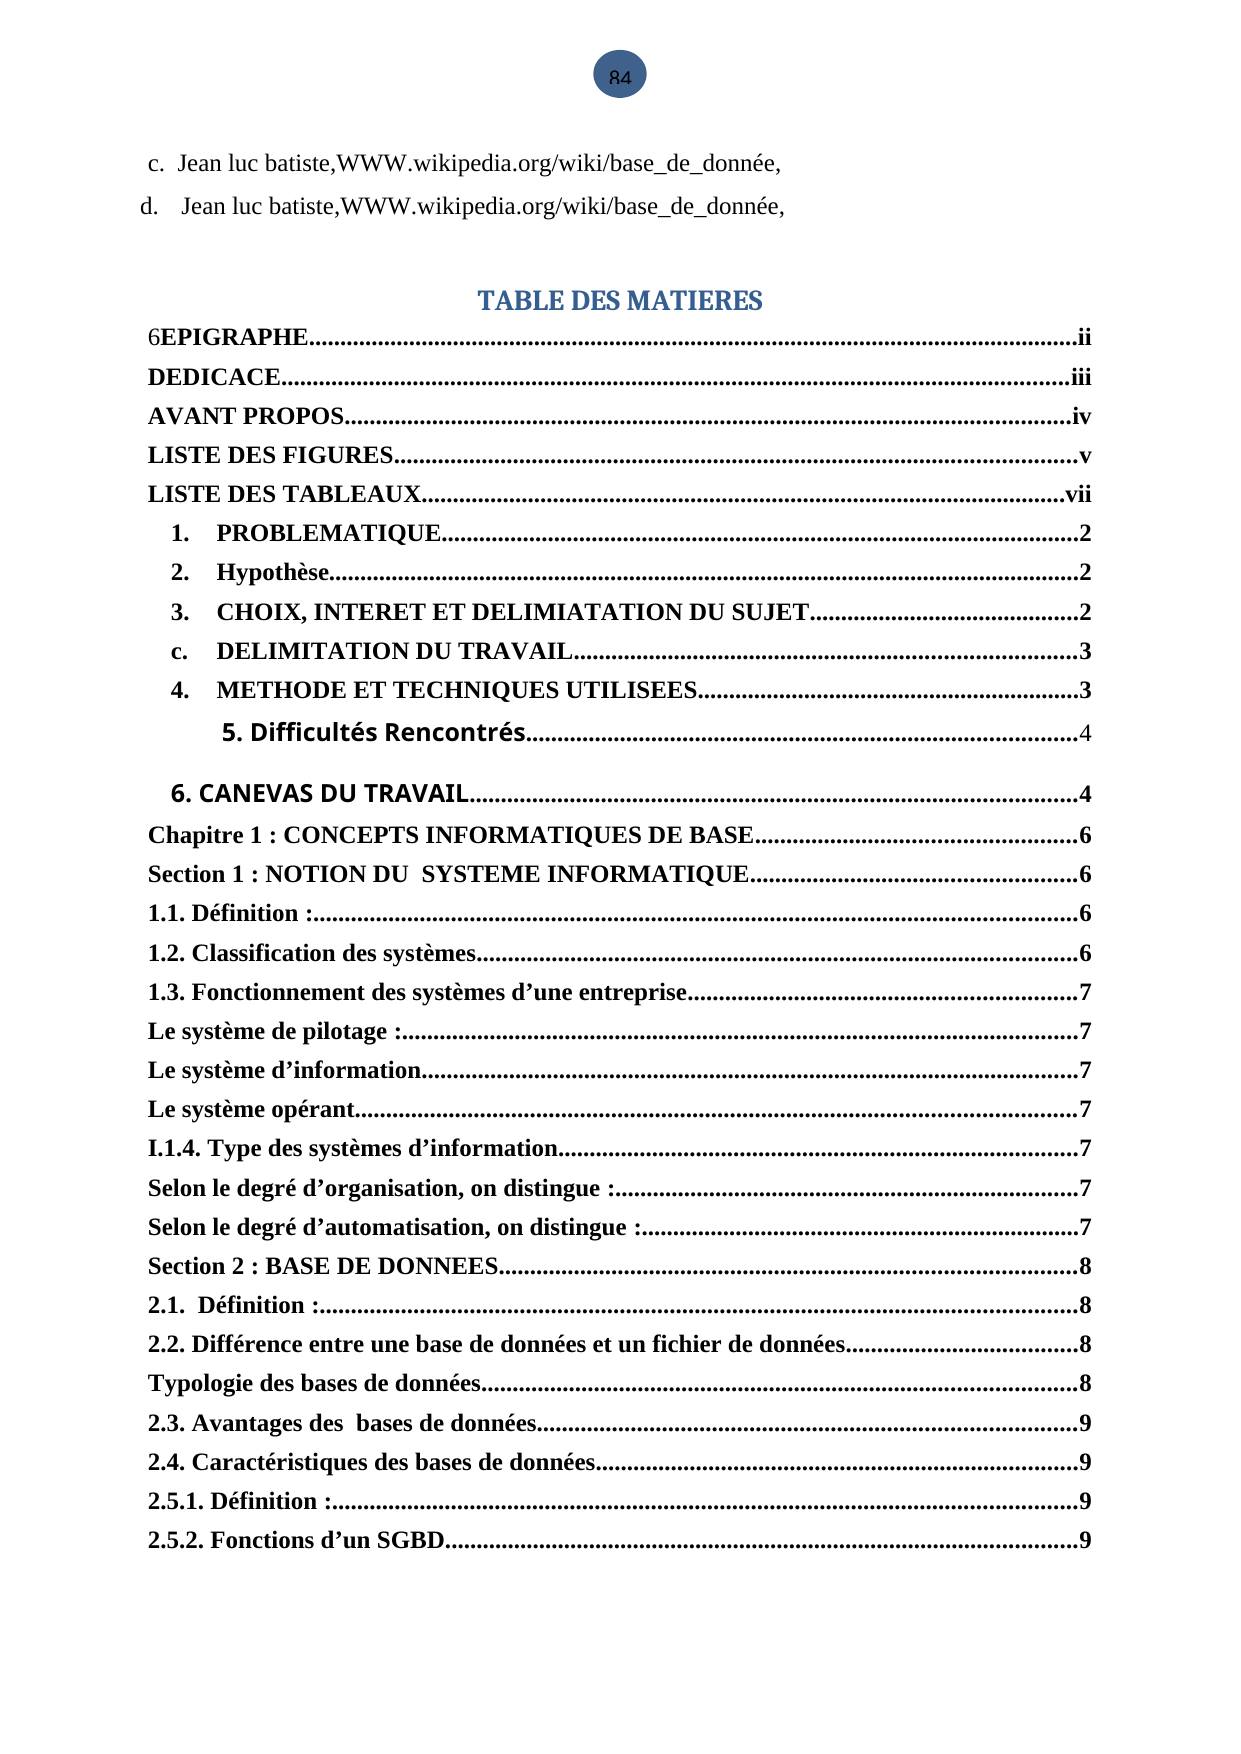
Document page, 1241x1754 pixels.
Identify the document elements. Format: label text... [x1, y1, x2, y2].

list Jean luc batiste,WWW.wikipedia.org/wiki/base_de_donnée, [140, 191, 1092, 219]
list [148, 148, 1092, 176]
